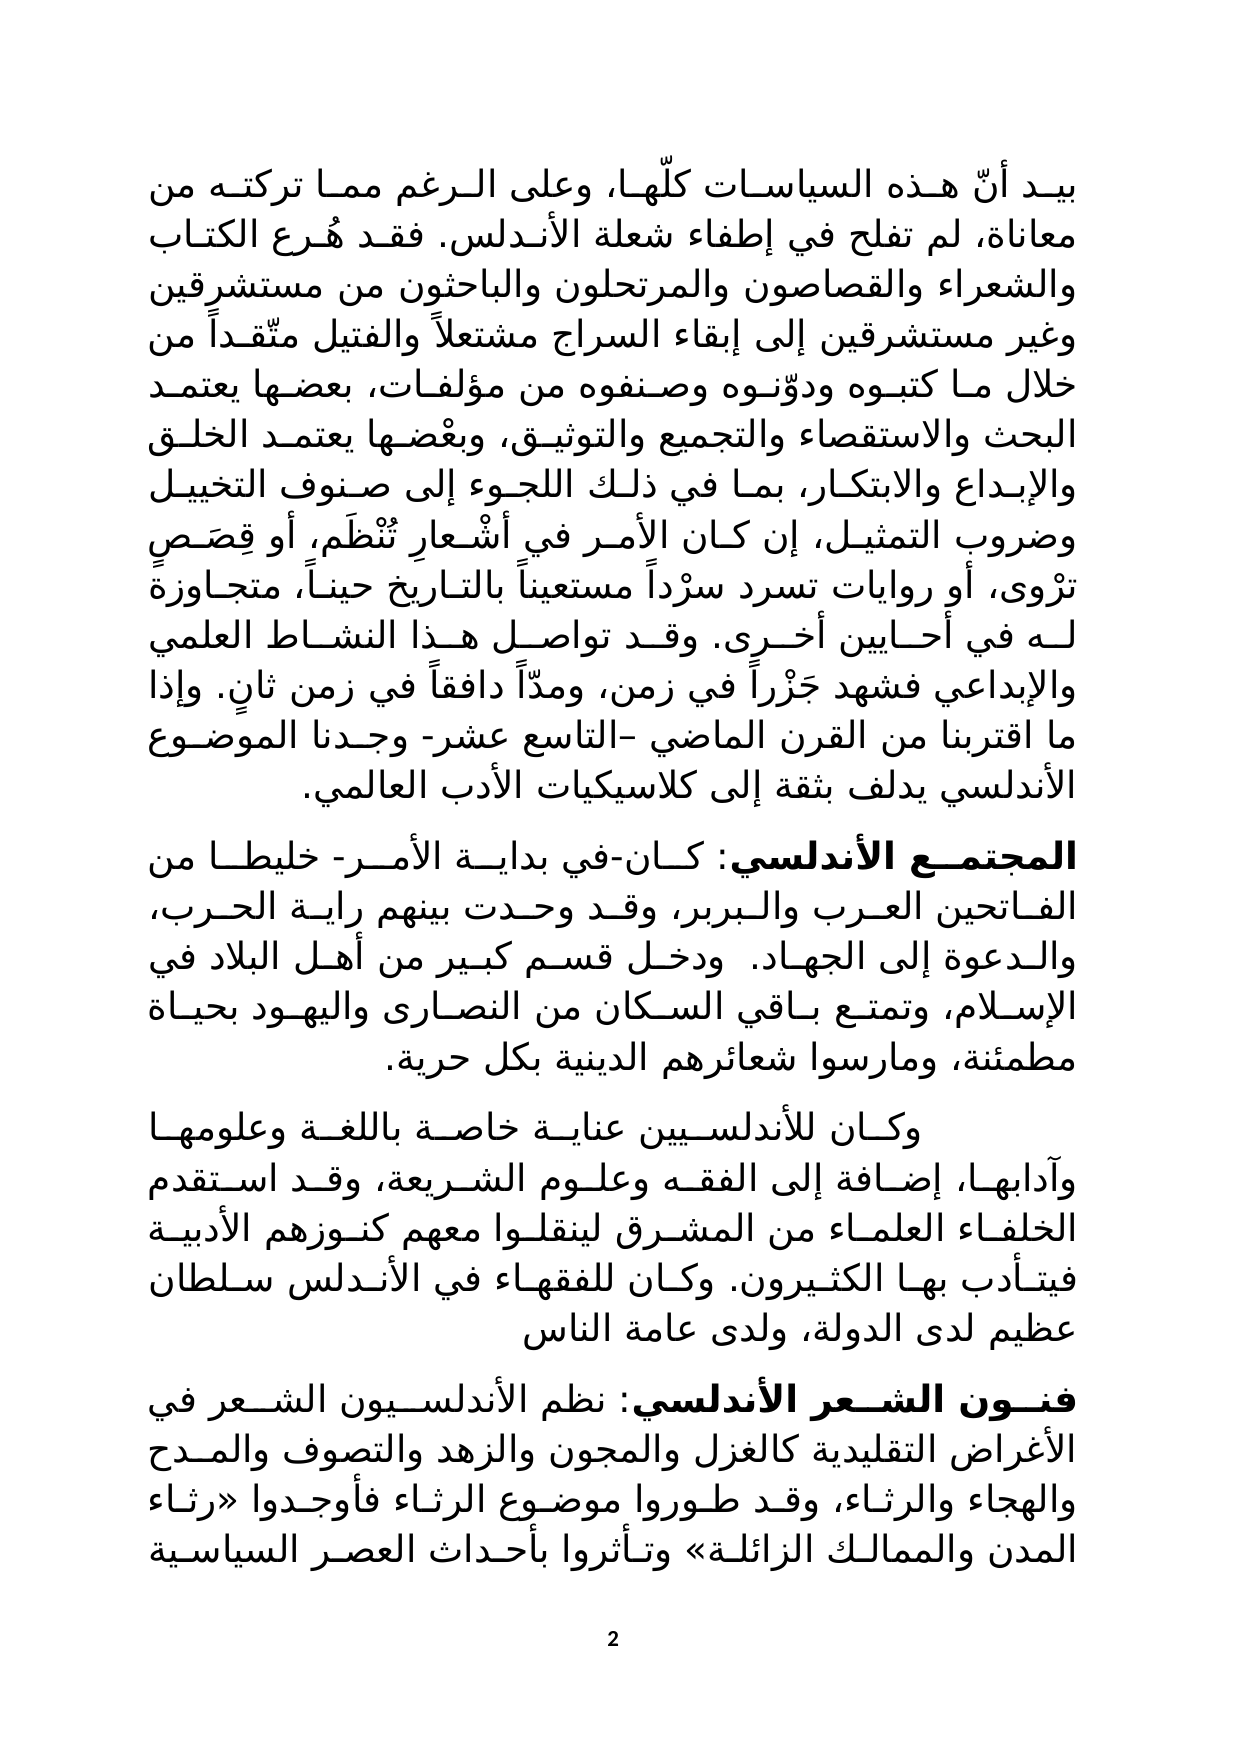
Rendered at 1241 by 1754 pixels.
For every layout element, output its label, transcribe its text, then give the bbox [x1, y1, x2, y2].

text بيد أنّ هذه السياسات كلّها، وعلى الرغم مما تركته من معاناة، لم تفلح في إطفاء شعلة الأندلس. فقد هُرع الكتاب والشعراء والقصاصون والمرتحلون والباحثون من مستشرقين وغير مستشرقين إلى إبقاء السراج مشتعلاً والفتيل متّقداً من خلال ما كتبوه ودوّنوه وصنفوه من مؤلفات، بعضها يعتمد البحث والاستقصاء والتجميع والتوثيق، وبعْضها يعتمد الخلق والإبداع والابتكار، بما في ذلك اللجوء إلى صنوف التخييل وضروب التمثيل، إن كان الأمر في أشْعارِ تُنْظَم، أو قِصَصٍ ترْوى، أو روايات تسرد سرْداً مستعيناً بالتاريخ حيناً، متجاوزة له في أحايين أخرى. وقد تواصل هذا النشاط العلمي والإبداعي فشهد جَزْراً في زمن، ومدّاً دافقاً في زمن ثانٍ. وإذا ما اقتربنا من القرن الماضي –التاسع عشر- وجدنا الموضوع الأندلسي يدلف بثقة إلى كلاسيكيات الأدب العالمي. [148, 162, 1078, 807]
text المجتمع الأندلسي: كان-في بداية الأمر- خليطا من الفاتحين العرب والبربر، وقد وحدت بينهم راية الحرب، والدعوة إلى الجهاد. ودخل قسم كبير من أهل البلاد في الإسلام، وتمتع باقي السكان من النصارى واليهود بحياة مطمئنة، ومارسوا شعائرهم الدينية بكل حرية. [148, 835, 1078, 1079]
text وكان للأندلسيين عناية خاصة باللغة وعلومها وآدابها، إضافة إلى الفقه وعلوم الشريعة، وقد استقدم الخلفاء العلماء من المشرق لينقلوا معهم كنوزهم الأدبية فيتأدب بها الكثيرون. وكان للفقهاء في الأندلس سلطان عظيم لدى الدولة، ولدى عامة الناس [148, 1106, 1078, 1350]
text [148, 1377, 1078, 1571]
